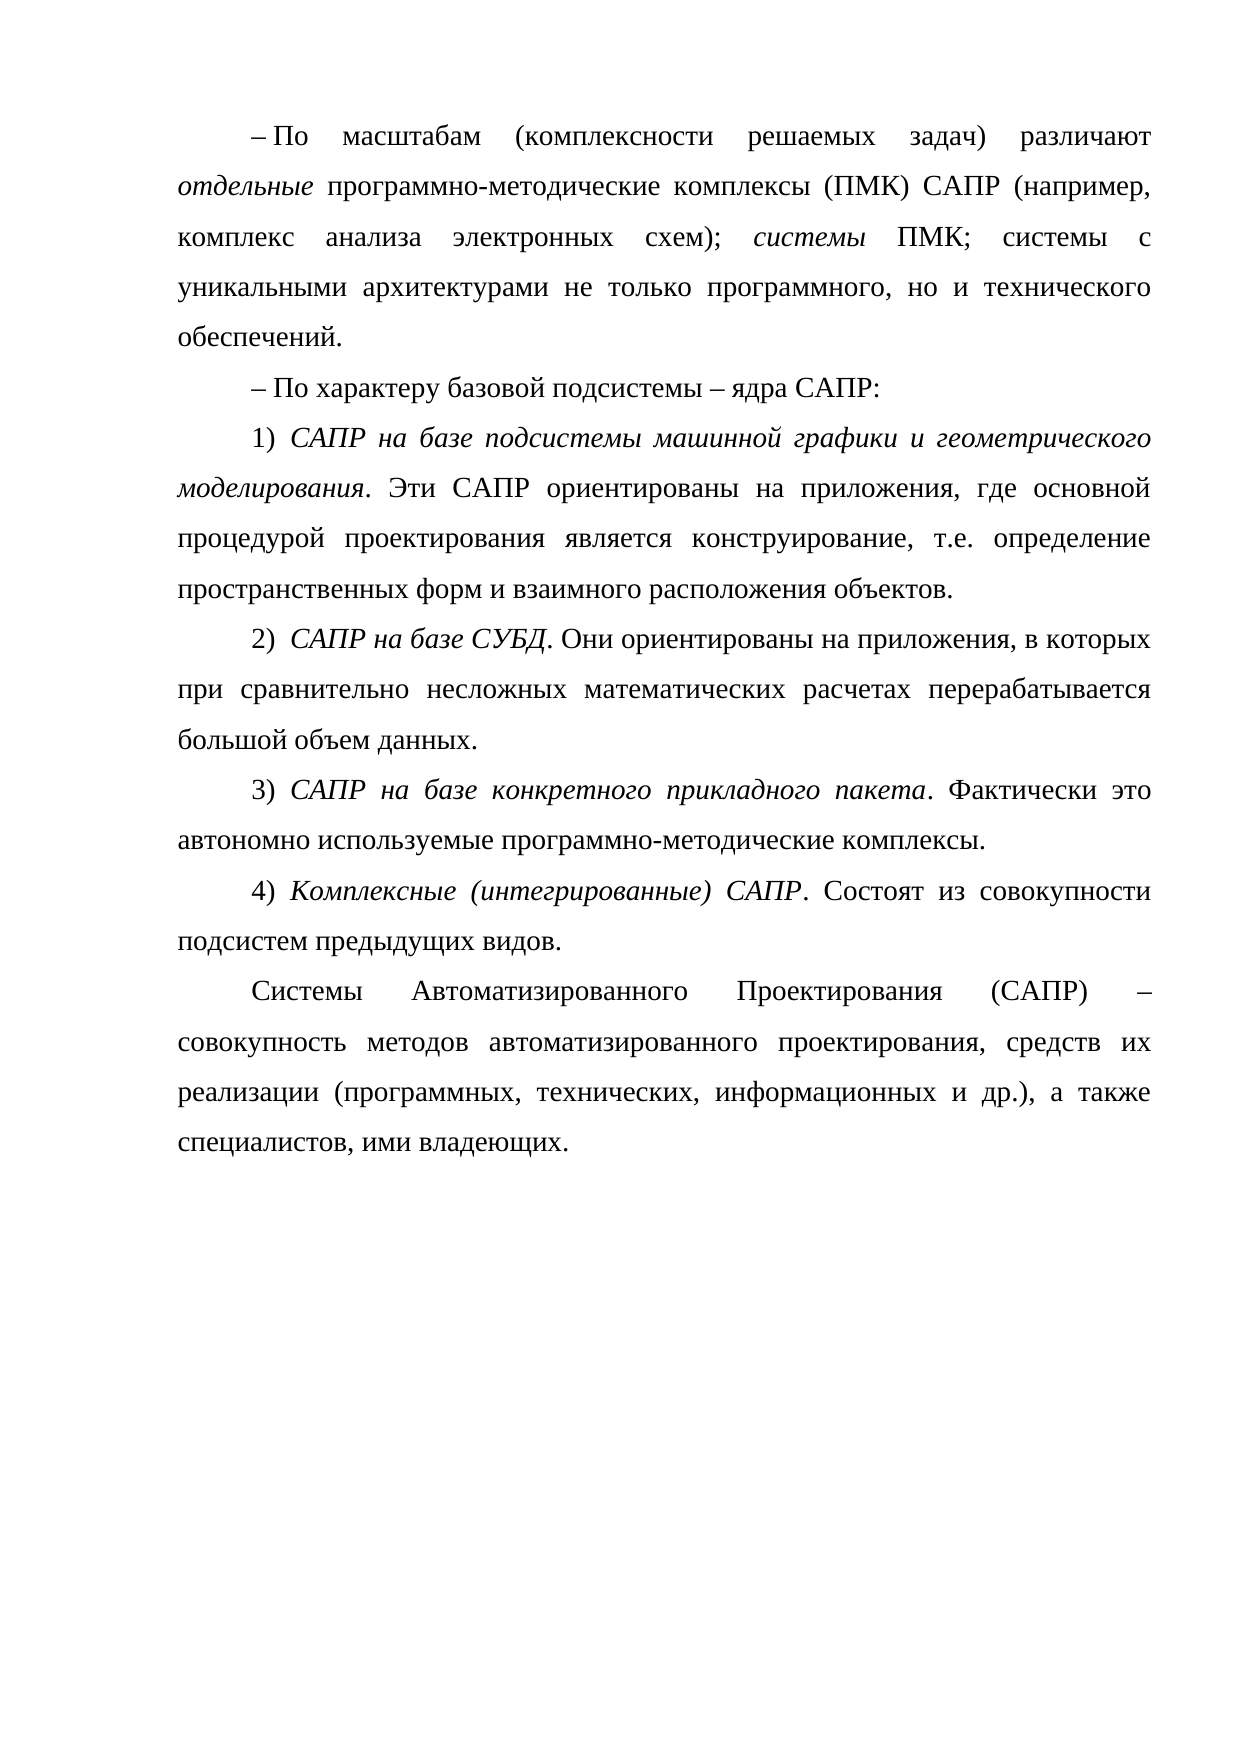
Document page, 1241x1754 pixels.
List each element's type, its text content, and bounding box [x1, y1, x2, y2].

list САПР на базе подсистемы машинной графики и геометрического моделирования. Эти САПР ориентированы на приложения, где основной процедурой проектирования является конструирование, т.е. определение пространственных форм и взаимного расположения объектов. [177, 420, 1152, 604]
text Системы Автоматизированного Проектирования (САПР) – совокупность методов автоматизированного проектирования, средств их реализации (программных, технических, информационных и др.), а также специалистов, ими владеющих. [177, 973, 1152, 1158]
list САПР на базе СУБД. Они ориентированы на приложения, в которых при сравнительно несложных математических расчетах перерабатывается большой объем данных. [177, 621, 1152, 755]
list САПР на базе конкретного прикладного пакета. Фактически это автономно используемые программно-методические комплексы. [177, 772, 1152, 856]
text – По масштабам (комплексности решаемых задач) различают отдельные программно-методические комплексы (ПМК) САПР (например, комплекс анализа электронных схем); системы ПМК; системы с уникальными архитектурами не только программного, но и технического обеспечений. [177, 118, 1152, 353]
text – По характеру базовой подсистемы – ядра САПР: [177, 370, 1152, 403]
list Комплексные (интегрированные) САПР. Состоят из совокупности подсистем предыдущих видов. [177, 873, 1152, 957]
